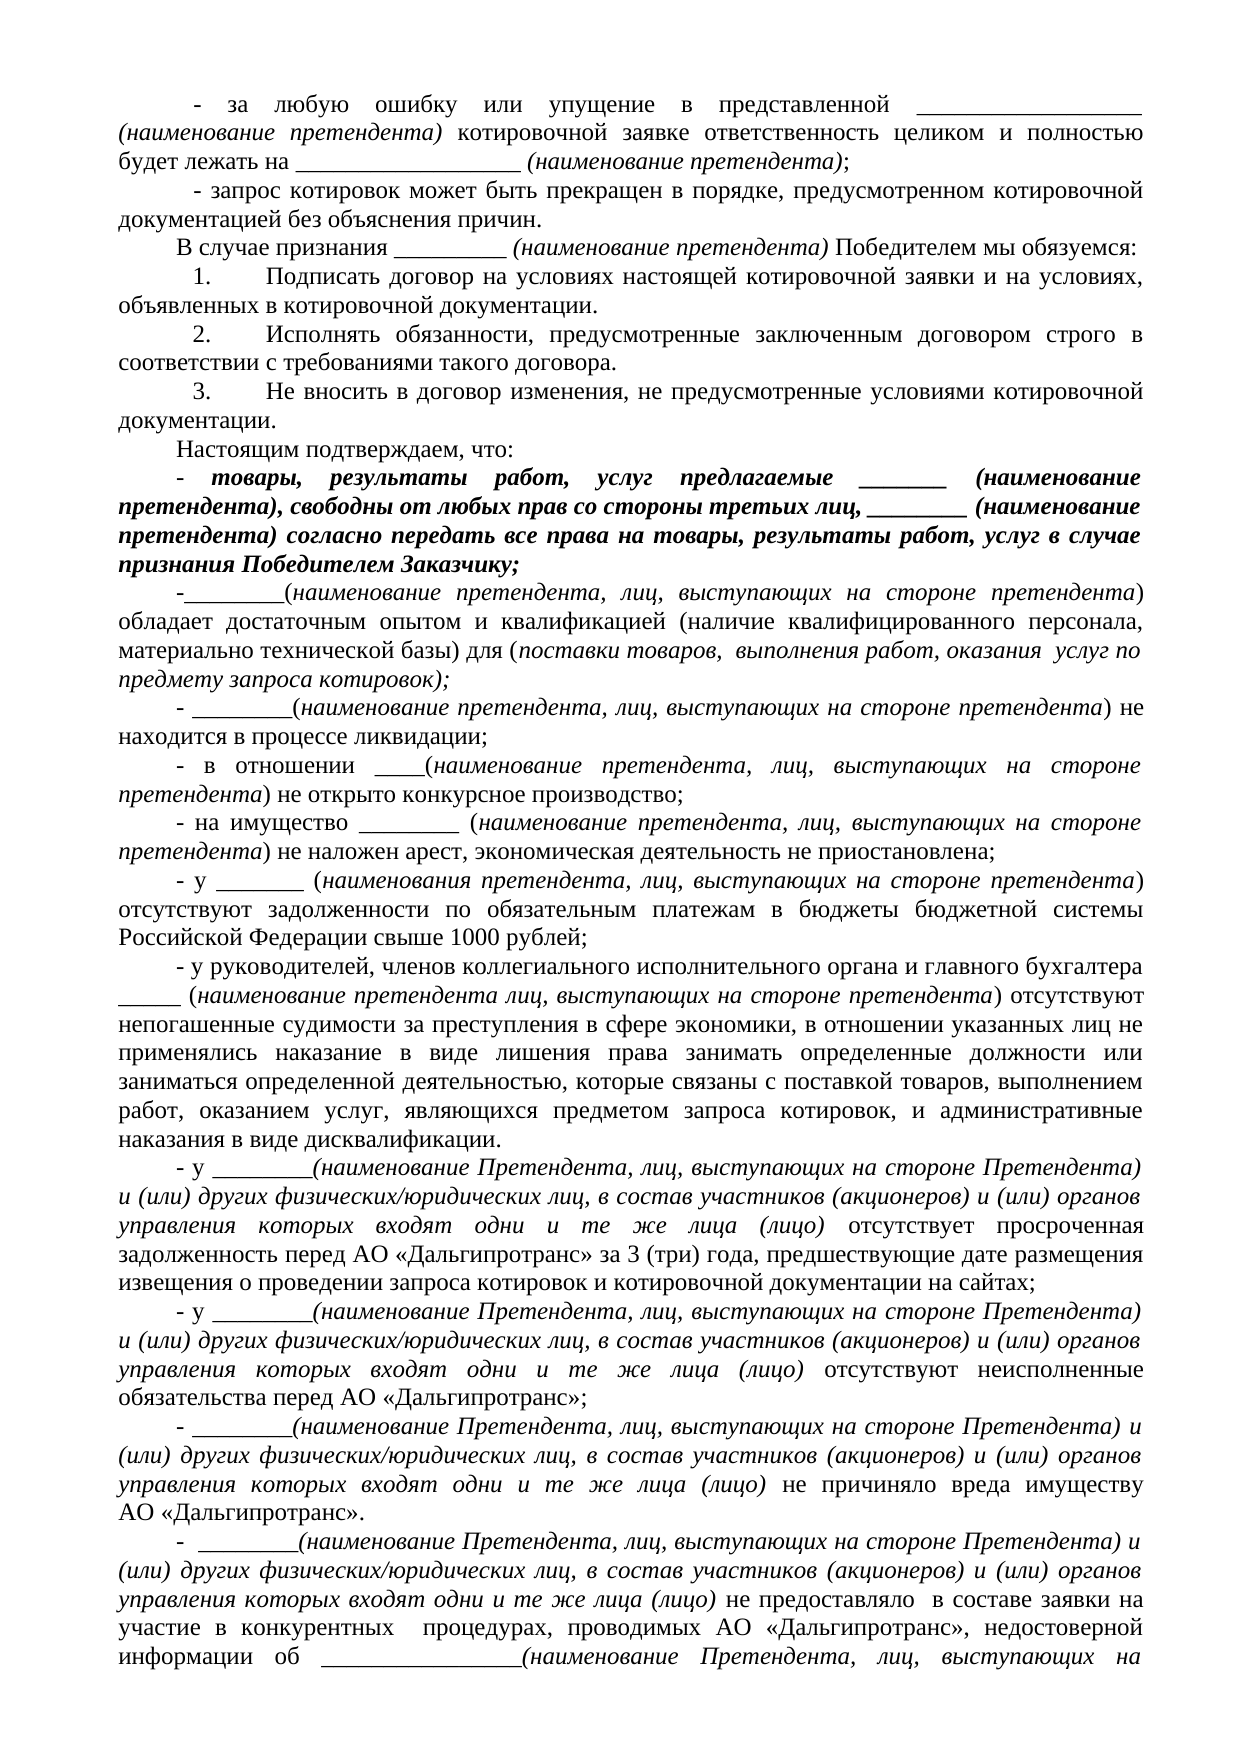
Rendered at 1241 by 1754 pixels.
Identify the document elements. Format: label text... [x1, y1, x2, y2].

list Подписать договор на условиях настоящей котировочной заявки и на условиях, объявленных в котировочной документации. [118, 261, 1144, 319]
text - запрос котировок может быть прекращен в порядке, предусмотренном котировочной документацией без объяснения причин. [118, 175, 1144, 232]
text В случае признания _________ (наименование претендента) Победителем мы обязуемся: [118, 232, 1144, 261]
text - у руководителей, членов коллегиального исполнительного органа и главного бухгалтера _____ (наименование претендента лиц, выступающих на стороне претендента) отсутствуют непогашенные судимости за преступления в сфере экономики, в отношении указанных лиц не применялись наказание в виде лишения права занимать определенные должности или заниматься определенной деятельностью, которые связаны с поставкой товаров, выполнением работ, оказанием услуг, являющихся предметом запроса котировок, и административные наказания в виде дисквалификации. [118, 951, 1144, 1152]
text - у ________(наименование Претендента, лиц, выступающих на стороне Претендента) и (или) других физических/юридических лиц, в состав участников (акционеров) и (или) органов управления которых входят одни и те же лица (лицо) отсутствует просроченная задолженность перед АО «Дальгипротранс» за 3 (три) года, предшествующие дате размещения извещения о проведении запроса котировок и котировочной документации на сайтах; [118, 1152, 1144, 1296]
text - ________(наименование Претендента, лиц, выступающих на стороне Претендента) и (или) других физических/юридических лиц, в состав участников (акционеров) и (или) органов управления которых входят одни и те же лица (лицо) не причиняло вреда имуществу АО «Дальгипротранс». [118, 1411, 1144, 1526]
text - у _______ (наименования претендента, лиц, выступающих на стороне претендента) отсутствуют задолженности по обязательным платежам в бюджеты бюджетной системы Российской Федерации свыше 1000 рублей; [118, 865, 1144, 951]
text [118, 1526, 1144, 1670]
text -________(наименование претендента, лиц, выступающих на стороне претендента) обладает достаточным опытом и квалификацией (наличие квалифицированного персонала, материально технической базы) для (поставки товаров, выполнения работ, оказания услуг по предмету запроса котировок); [118, 577, 1144, 692]
text - на имущество ________ (наименование претендента, лиц, выступающих на стороне претендента) не наложен арест, экономическая деятельность не приостановлена; [118, 807, 1144, 865]
list Исполнять обязанности, предусмотренные заключенным договором строго в соответствии с требованиями такого договора. [118, 319, 1144, 376]
text - ________(наименование претендента, лиц, выступающих на стороне претендента) не находится в процессе ликвидации; [118, 692, 1144, 750]
text - у ________(наименование Претендента, лиц, выступающих на стороне Претендента) и (или) других физических/юридических лиц, в состав участников (акционеров) и (или) органов управления которых входят одни и те же лица (лицо) отсутствуют неисполненные обязательства перед АО «Дальгипротранс»; [118, 1296, 1144, 1411]
list Не вносить в договор изменения, не предусмотренные условиями котировочной документации. [118, 376, 1144, 434]
text - за любую ошибку или упущение в представленной __________________ (наименование претендента) котировочной заявке ответственность целиком и полностью будет лежать на __________________ (наименование претендента); [118, 89, 1144, 175]
text Настоящим подтверждаем, что: [118, 434, 1144, 462]
text - товары, результаты работ, услуг предлагаемые _______ (наименование претендента), свободны от любых прав со стороны третьих лиц, ________ (наименование претендента) согласно передать все права на товары, результаты работ, услуг в случае признания Победителем Заказчику; [118, 462, 1144, 577]
text - в отношении ____(наименование претендента, лиц, выступающих на стороне претендента) не открыто конкурсное производство; [118, 750, 1144, 807]
